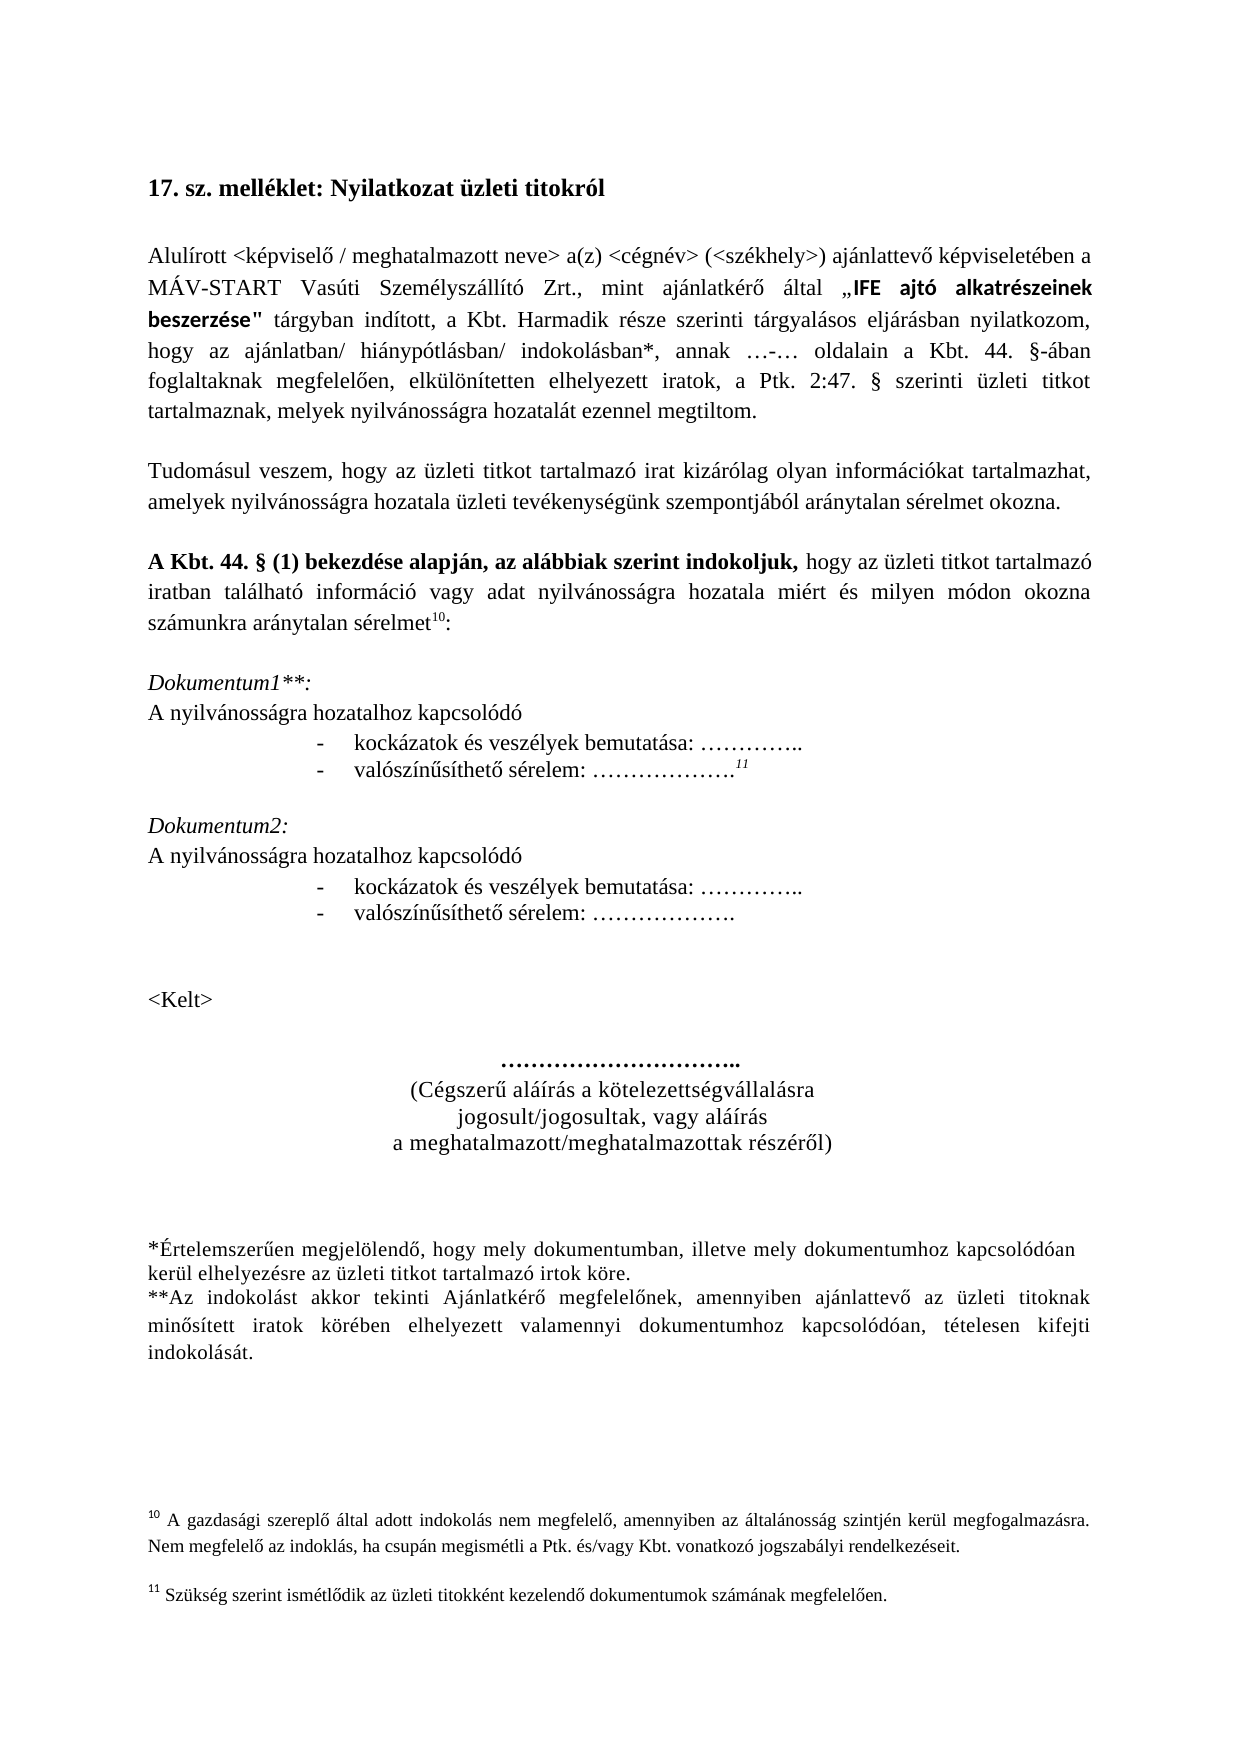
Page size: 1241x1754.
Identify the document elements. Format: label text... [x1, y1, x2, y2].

text A nyilvánosságra hozatalhoz kapcsolódó [148, 699, 1092, 726]
list kockázatok és veszélyek bemutatása: ………….. [316, 729, 1092, 756]
text Dokumentum2: [148, 812, 1092, 839]
text A Kbt. 44. § (1) bekezdése alapján, az alábbiak szerint indokoljuk, hogy az üzleti titkot tartalmazó iratban található információ vagy adat nyilvánosságra hozatala miért és milyen módon okozna számunkra aránytalan sérelmet: [148, 548, 1092, 635]
text (Cégszerű aláírás a kötelezettségvállalásra [148, 1077, 1078, 1103]
subtitle 17. sz. melléklet: Nyilatkozat üzleti titokról [148, 173, 1092, 201]
text Dokumentum1**: [148, 669, 1092, 695]
text <Kelt> [148, 986, 1092, 1012]
text A nyilvánosságra hozatalhoz kapcsolódó [148, 843, 1092, 869]
list valószínűsíthető sérelem: ………………. [316, 756, 1092, 782]
list kockázatok és veszélyek bemutatása: ………….. [316, 873, 1092, 899]
text a meghatalmazott/meghatalmazottak részéről) [148, 1129, 1078, 1156]
text Tudomásul veszem, hogy az üzleti titkot tartalmazó irat kizárólag olyan információkat tartalmazhat, amelyek nyilvánosságra hozatala üzleti tevékenységünk szempontjából aránytalan sérelmet okozna. [148, 458, 1092, 514]
text **Az indokolást akkor tekinti Ajánlatkérő megfelelőnek, amennyiben ajánlattevő az üzleti titoknak minősített iratok körében elhelyezett valamennyi dokumentumhoz kapcsolódóan, tételesen kifejti indokolását. [148, 1285, 1092, 1364]
list valószínűsíthető sérelem: ………………. [316, 899, 1092, 926]
text *Értelemszerűen megjelölendő, hogy mely dokumentumban, illetve mely dokumentumhoz kapcsolódóan kerül elhelyezésre az üzleti titkot tartalmazó irtok köre. [148, 1235, 1078, 1285]
text Alulírott <képviselő / meghatalmazott neve> a(z) <cégnév> (<székhely>) ajánlattevő képviseletében a MÁV-START Vasúti Személyszállító Zrt., mint ajánlatkérő által „IFE ajtó alkatrészeinek beszerzése" tárgyban indított, a Kbt. Harmadik része szerinti tárgyalásos eljárásban nyilatkozom, hogy az ajánlatban/ hiánypótlásban/ indokolásban*, annak …-… oldalain a Kbt. 44. §-ában foglaltaknak megfelelően, elkülönítetten elhelyezett iratok, a Ptk. 2:47. § szerinti üzleti titkot tartalmaznak, melyek nyilvánosságra hozatalát ezennel megtiltom. [148, 242, 1092, 423]
text ………………………….. [148, 1046, 1092, 1073]
text jogosult/jogosultak, vagy aláírás [148, 1103, 1078, 1129]
